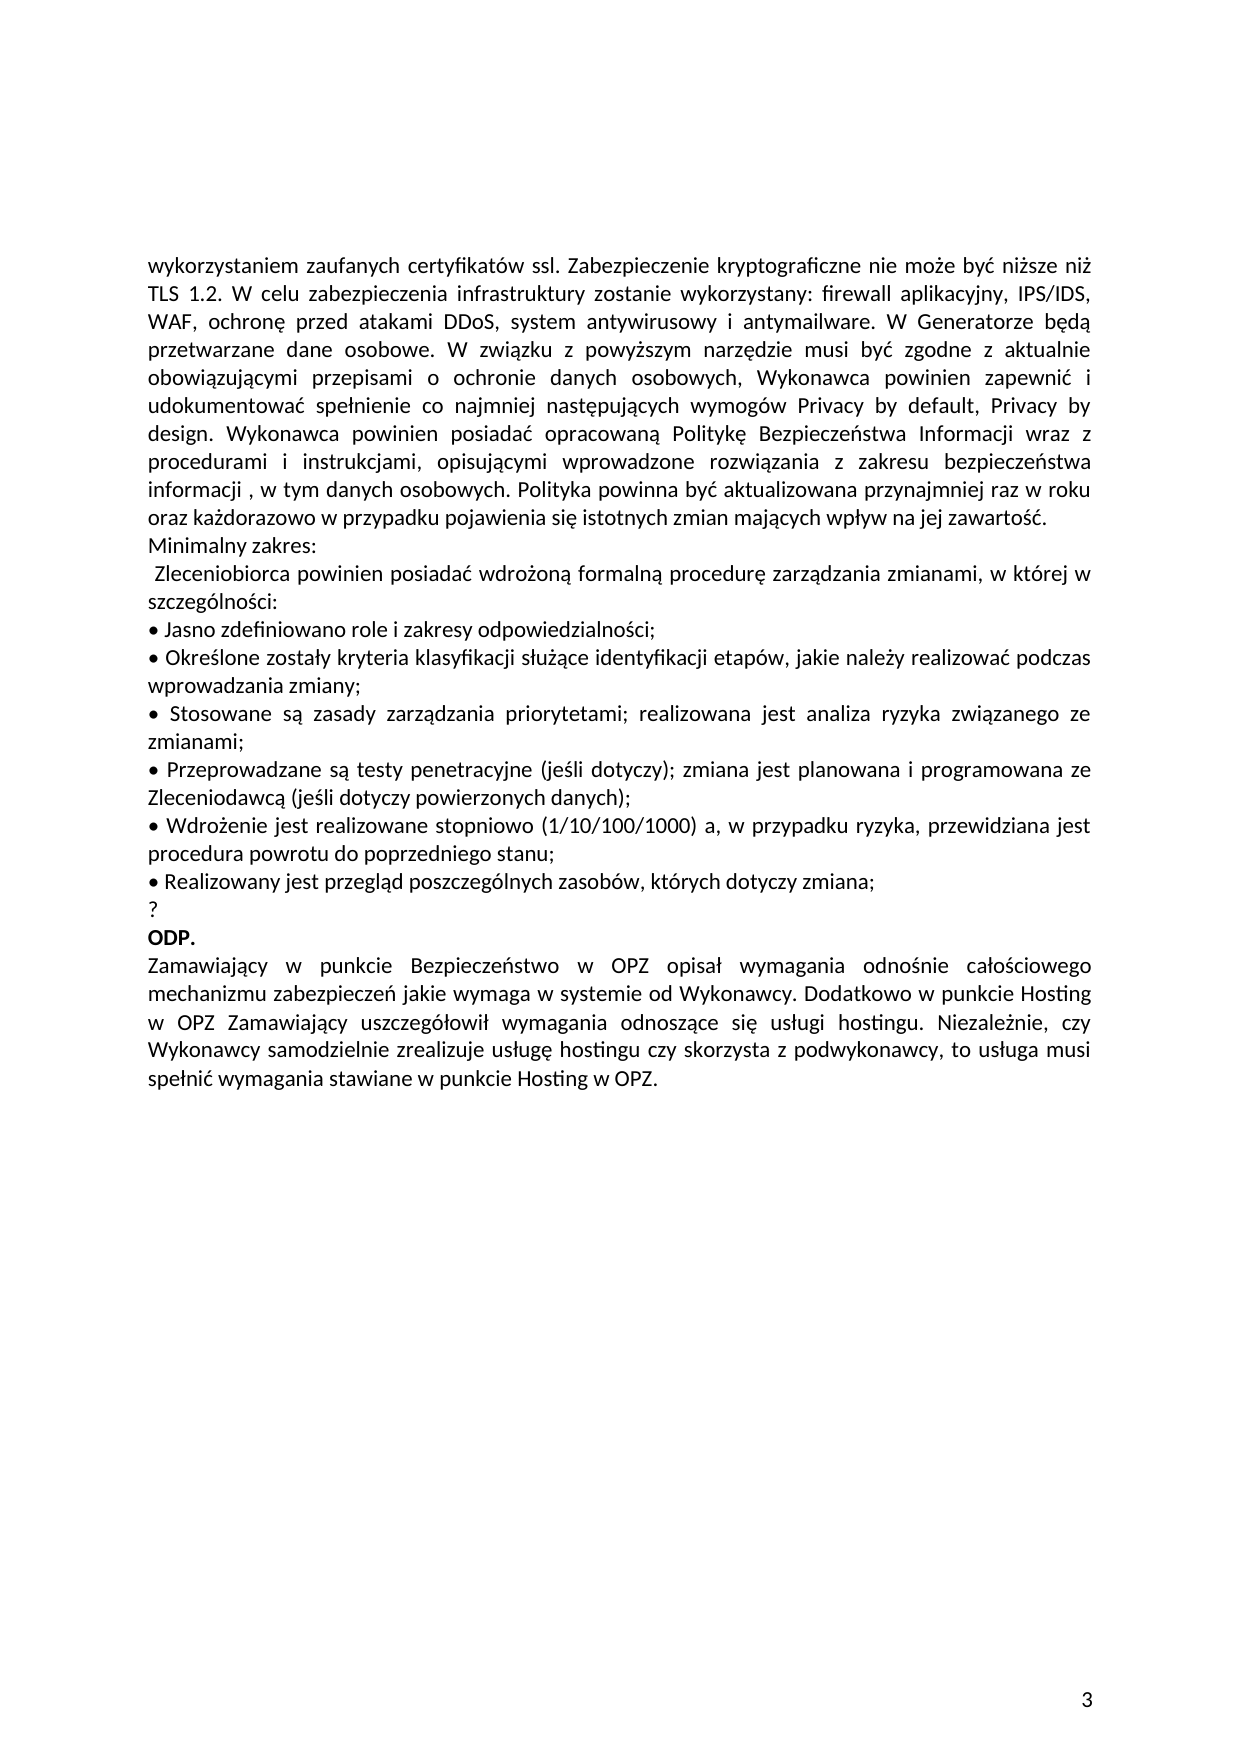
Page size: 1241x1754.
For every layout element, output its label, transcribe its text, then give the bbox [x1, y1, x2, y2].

text • Wdrożenie jest realizowane stopniowo (1/10/100/1000) a, w przypadku ryzyka, przewidziana jest procedura powrotu do poprzedniego stanu; [148, 811, 1093, 867]
text • Określone zostały kryteria klasyfikacji służące identyfikacji etapów, jakie należy realizować podczas wprowadzania zmiany; [148, 643, 1093, 699]
text • Przeprowadzane są testy penetracyjne (jeśli dotyczy); zmiana jest planowana i programowana ze Zleceniodawcą (jeśli dotyczy powierzonych danych); [148, 755, 1093, 811]
text • Realizowany jest przegląd poszczególnych zasobów, których dotyczy zmiana; [148, 867, 1093, 896]
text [148, 251, 1093, 531]
text Zleceniobiorca powinien posiadać wdrożoną formalną procedurę zarządzania zmianami, w której w szczególności: • Jasno zdefiniowano role i zakresy odpowiedzialności; [148, 559, 1093, 643]
text Minimalny zakres: [148, 531, 1093, 559]
text Zamawiający w punkcie Bezpieczeństwo w OPZ opisał wymagania odnośnie całościowego mechanizmu zabezpieczeń jakie wymaga w systemie od Wykonawcy. Dodatkowo w punkcie Hosting w OPZ Zamawiający uszczegółowił wymagania odnoszące się usługi hostingu. Niezależnie, czy Wykonawcy samodzielnie zrealizuje usługę hostingu czy skorzysta z podwykonawcy, to usługa musi spełnić wymagania stawiane w punkcie Hosting w OPZ. [148, 952, 1093, 1092]
text ODP. [148, 923, 1093, 952]
text • Stosowane są zasady zarządzania priorytetami; realizowana jest analiza ryzyka związanego ze zmianami; [148, 699, 1093, 755]
text ? [148, 896, 1093, 923]
